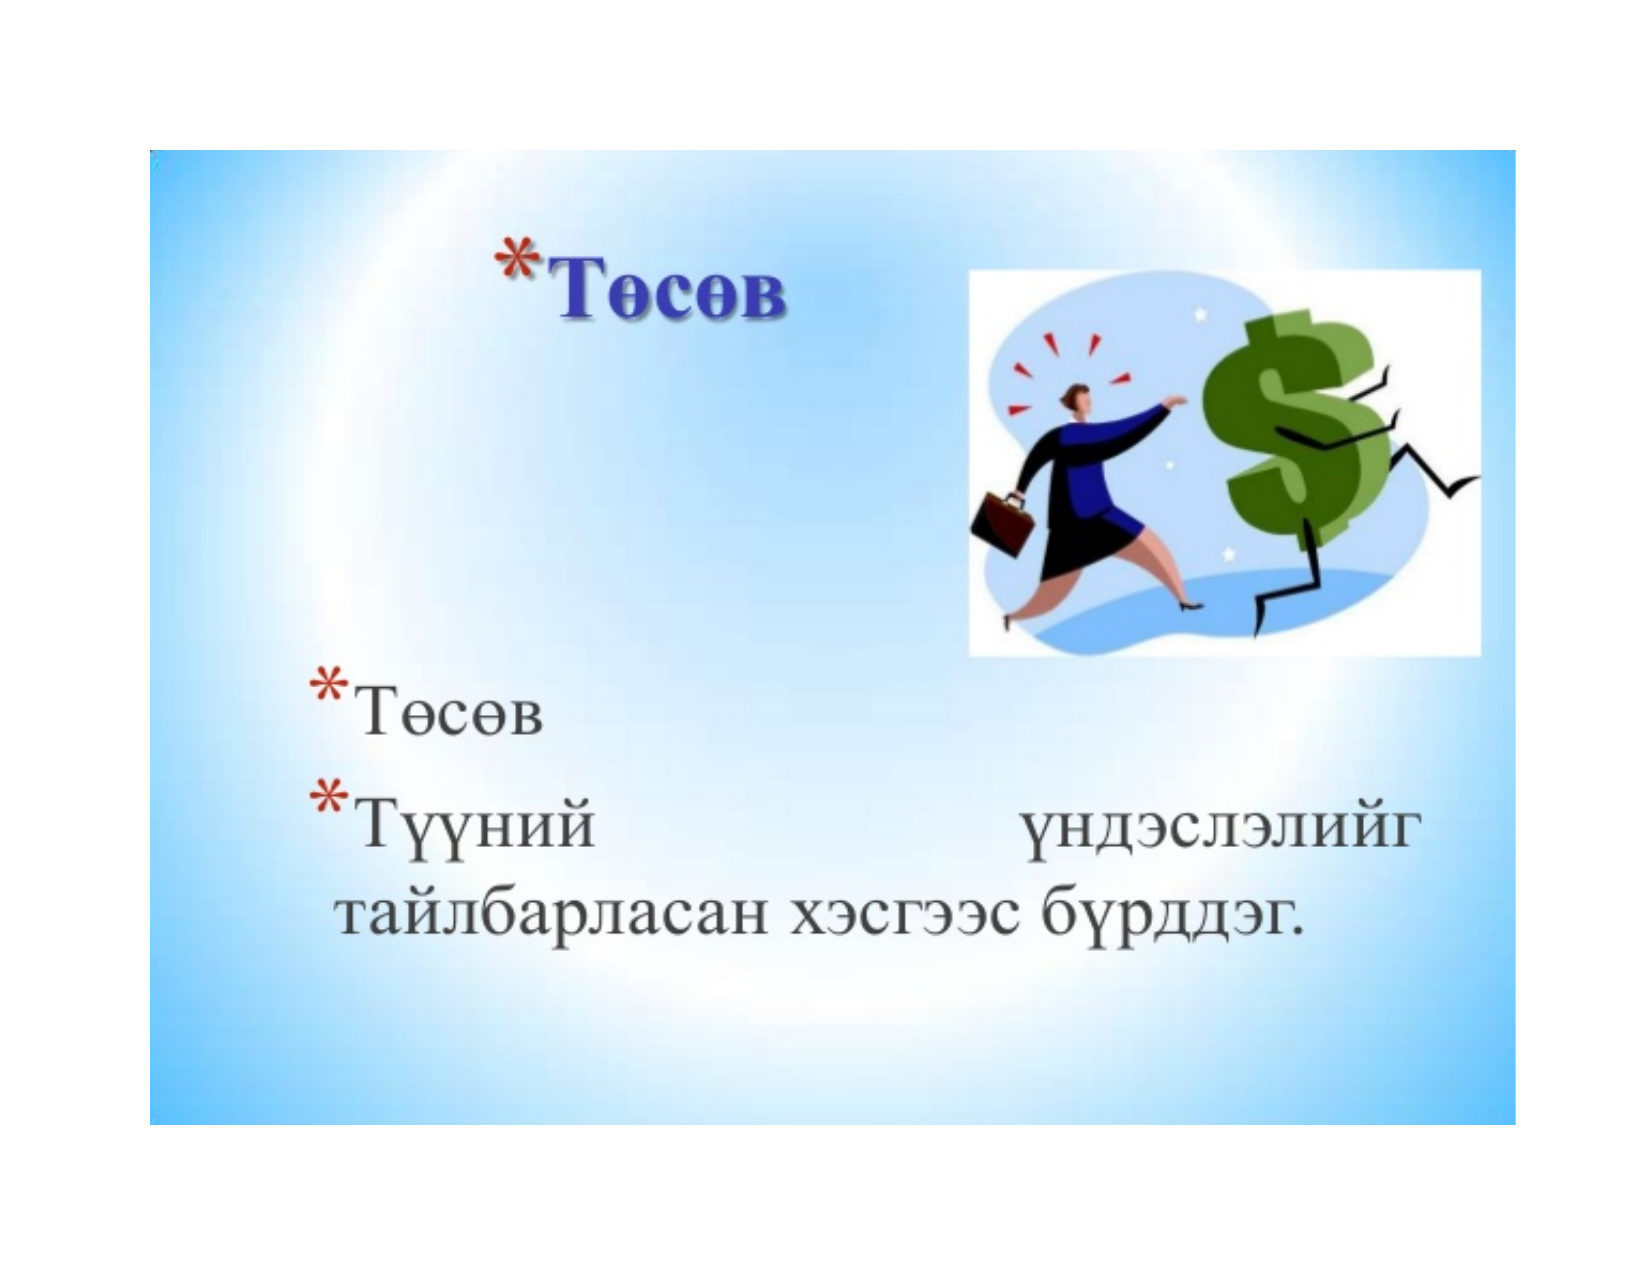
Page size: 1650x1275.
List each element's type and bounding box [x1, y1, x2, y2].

picture [150, 150, 1516, 1125]
